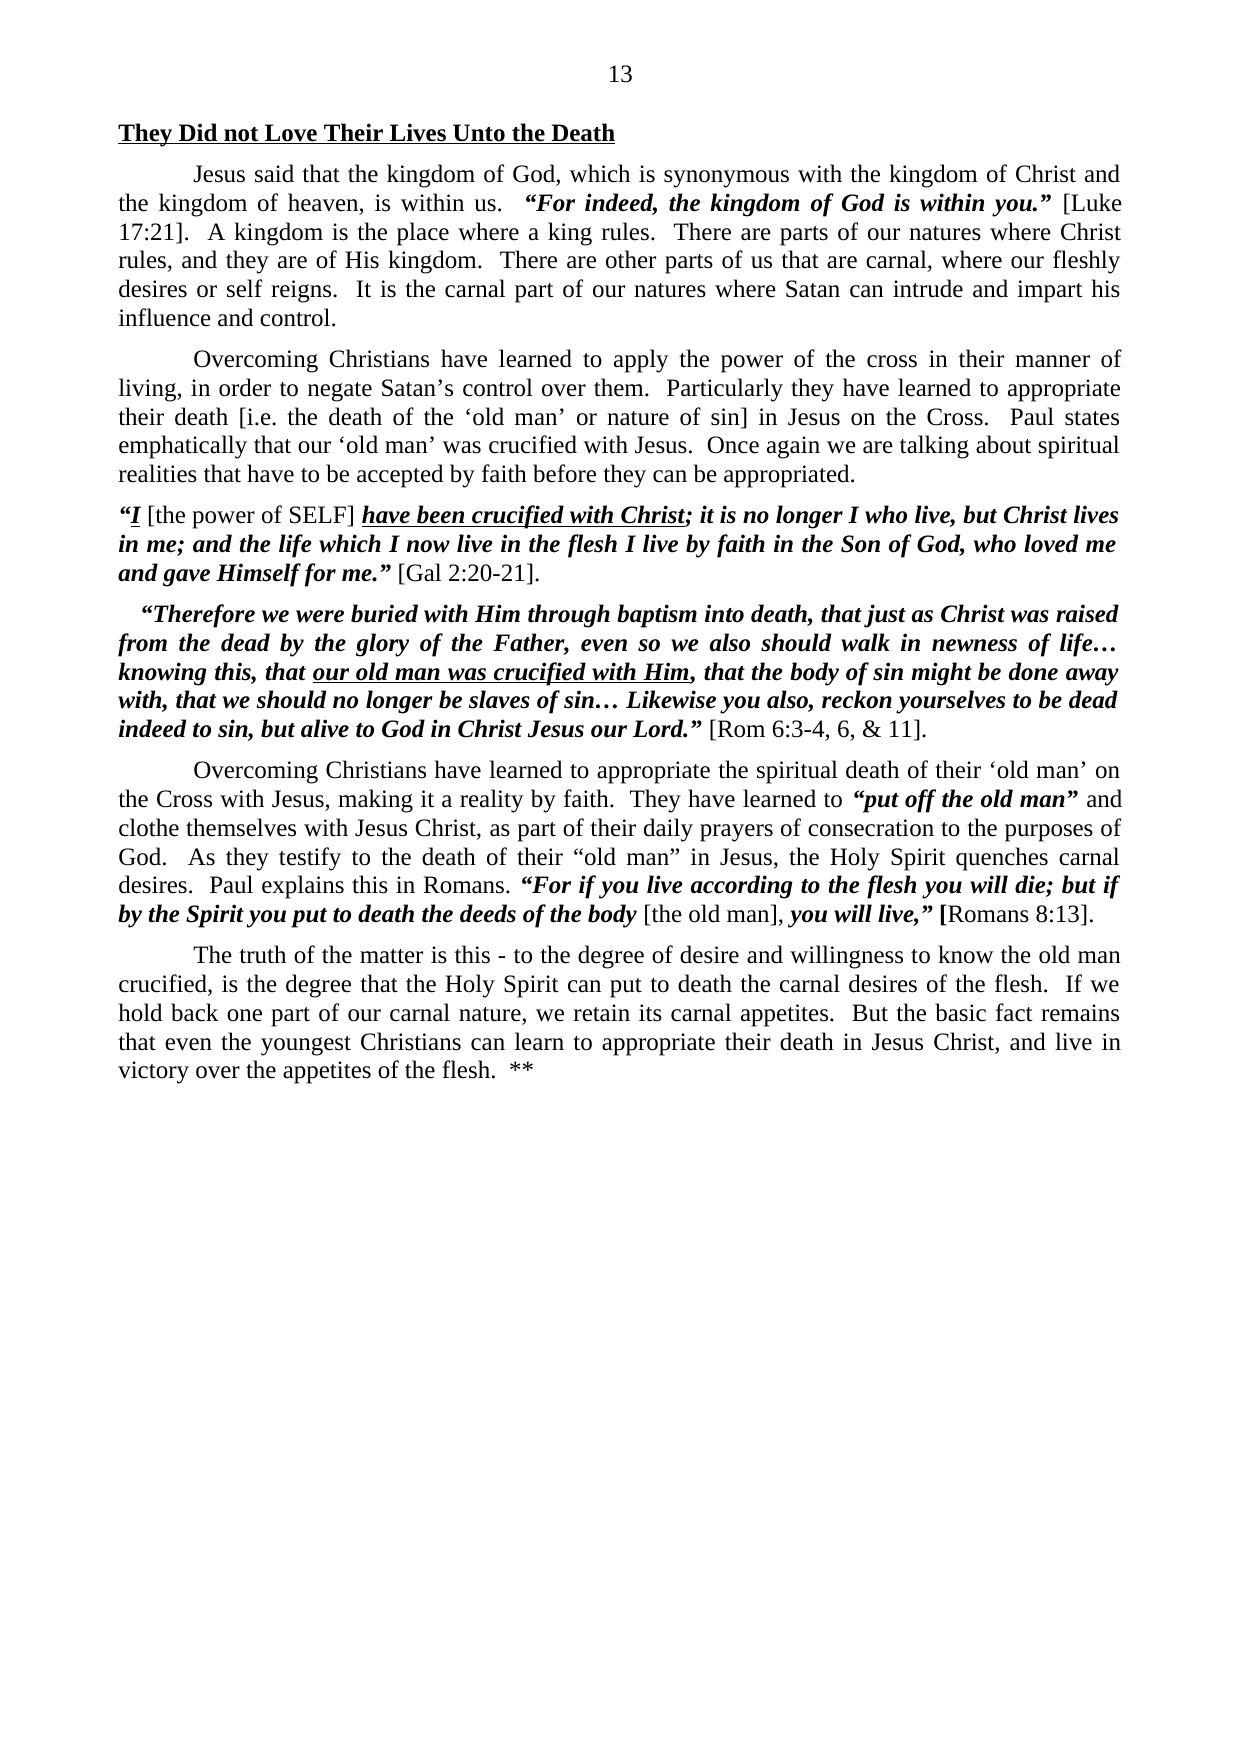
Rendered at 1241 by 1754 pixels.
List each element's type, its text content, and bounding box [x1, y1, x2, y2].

text Jesus said that the kingdom of God, which is synonymous with the kingdom of Christ and the kingdom of heaven, is within us. “For indeed, the kingdom of God is within you.” [Luke 17:21]. A kingdom is the place where a king rules. There are parts of our natures where Christ rules, and they are of His kingdom. There are other parts of us that are carnal, where our fleshly desires or self reigns. It is the carnal part of our natures where Satan can intrude and impart his influence and control. [118, 159, 1122, 332]
subtitle They Did not Love Their Lives Unto the Death [118, 118, 1122, 147]
text Overcoming Christians have learned to apply the power of the cross in their manner of living, in order to negate Satan’s control over them. Particularly they have learned to appropriate their death [i.e. the death of the ‘old man’ or nature of sin] in Jesus on the Cross. Paul states emphatically that our ‘old man’ was crucified with Jesus. Once again we are talking about spiritual realities that have to be accepted by faith before they can be appropriated. [118, 344, 1122, 488]
text The truth of the matter is this - to the degree of desire and willingness to know the old man crucified, is the degree that the Holy Spirit can put to death the carnal desires of the flesh. If we hold back one part of our carnal nature, we retain its carnal appetites. But the basic fact remains that even the youngest Christians can learn to appropriate their death in Jesus Christ, and live in victory over the appetites of the flesh. ** [118, 941, 1122, 1084]
text “I [the power of SELF] have been crucified with Christ; it is no longer I who live, but Christ lives in me; and the life which I now live in the flesh I live by faith in the Son of God, who loved me and gave Himself for me.” [Gal 2:20-21]. [118, 501, 1122, 587]
text Overcoming Christians have learned to appropriate the spiritual death of their ‘old man’ on the Cross with Jesus, making it a reality by faith. They have learned to “put off the old man” and clothe themselves with Jesus Christ, as part of their daily prayers of consecration to the purposes of God. As they testify to the death of their “old man” in Jesus, the Holy Spirit quenches carnal desires. Paul explains this in Romans. “For if you live according to the flesh you will die; but if by the Spirit you put to death the deeds of the body [the old man], you will live,” [Romans 8:13]. [118, 756, 1122, 928]
text “Therefore we were buried with Him through baptism into death, that just as Christ was raised from the dead by the glory of the Father, even so we also should walk in newness of life… knowing this, that our old man was crucified with Him, that the body of sin might be done away with, that we should no longer be slaves of sin… Likewise you also, reckon yourselves to be dead indeed to sin, but alive to God in Christ Jesus our Lord.” [Rom 6:3-4, 6, & 11]. [118, 599, 1122, 743]
